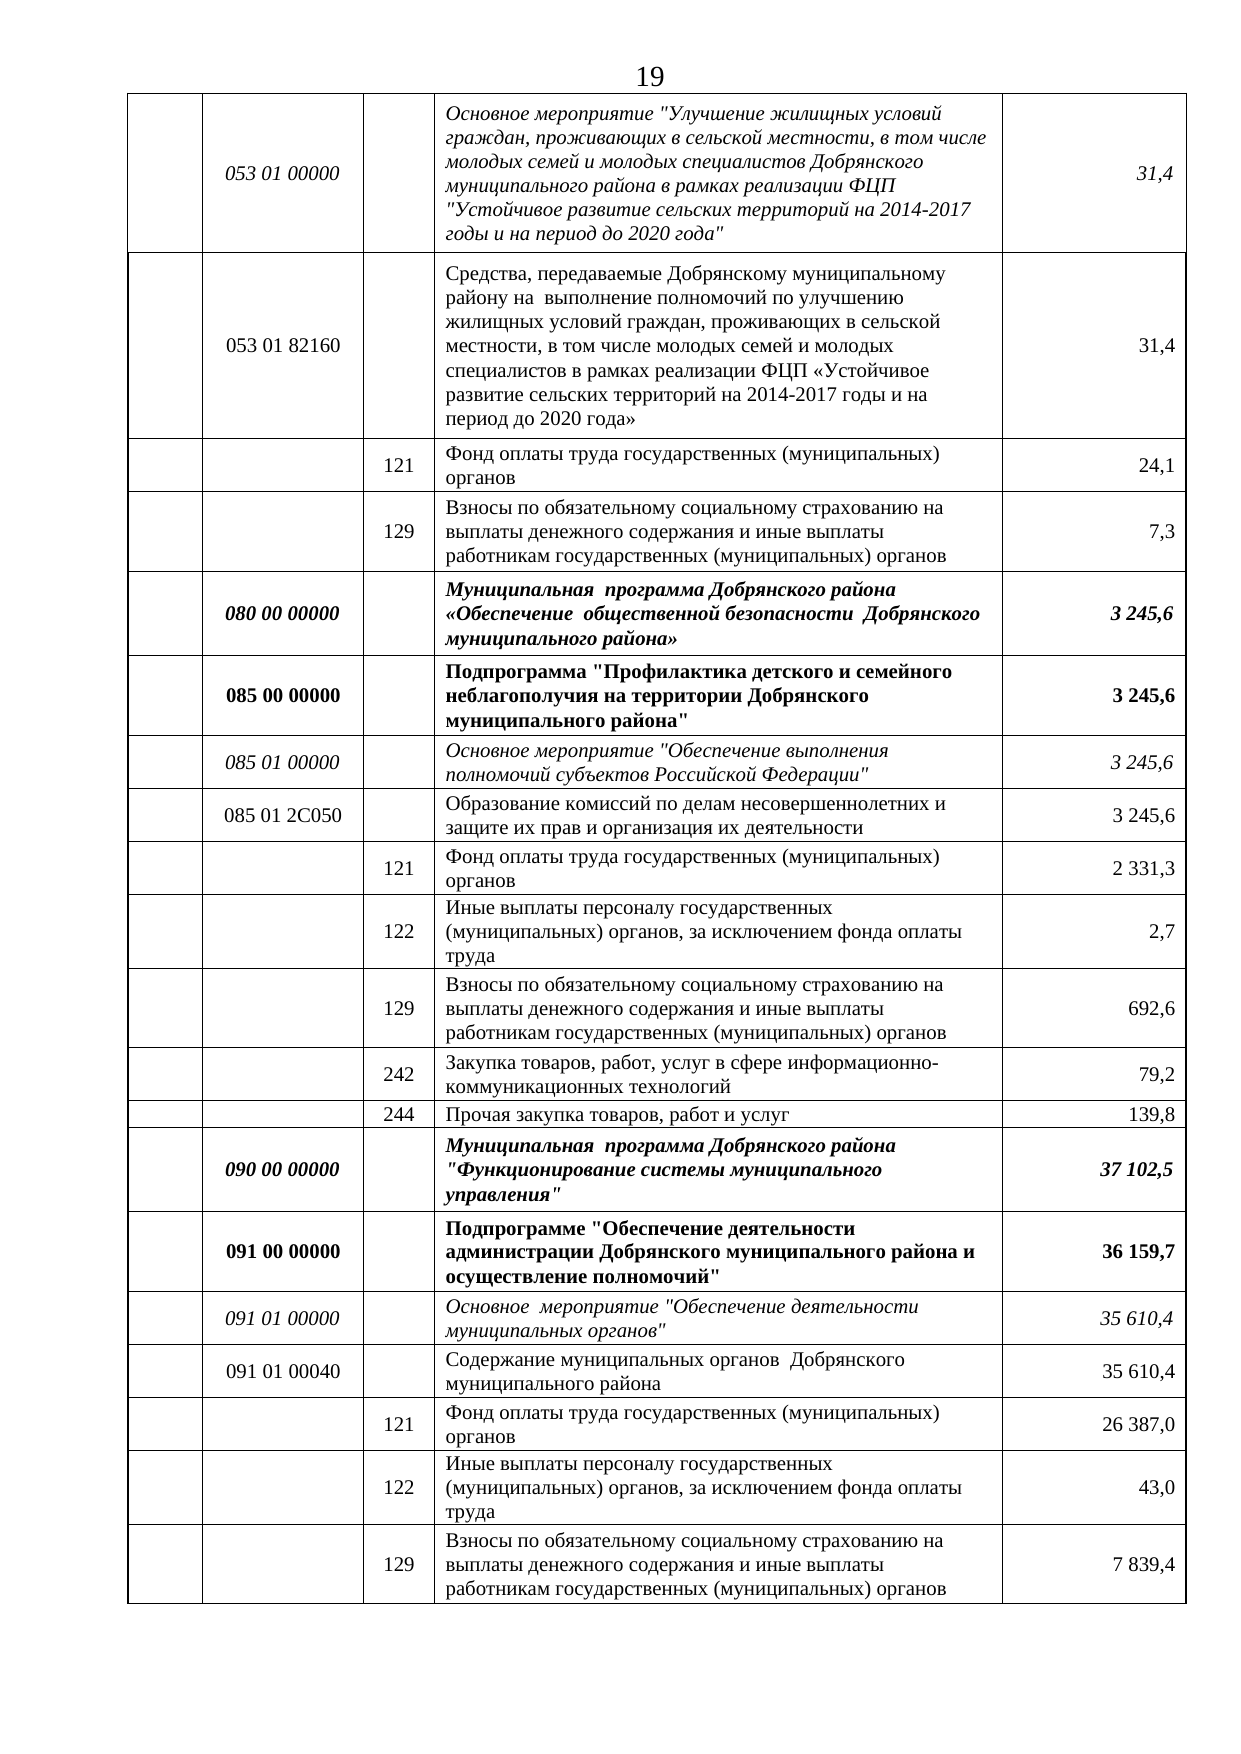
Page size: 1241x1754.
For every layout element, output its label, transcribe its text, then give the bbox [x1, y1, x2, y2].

table_cell 692,6 [1003, 969, 1185, 1047]
table_cell 3 245,6 [1003, 656, 1185, 735]
table_cell 7,3 [1003, 492, 1185, 571]
table_cell 139,8 [1003, 1101, 1185, 1127]
table_cell Подпрограмме "Обеспечение деятельности администрации Добрянского муниципального района и осуществление полномочий" [435, 1212, 1002, 1291]
table_cell Средства, передаваемые Добрянскому муниципальному району на выполнение полномочий по улучшению жилищных условий граждан, проживающих в сельской местности, в том числе молодых семей и молодых специалистов в рамках реализации ФЦП «Устойчивое развитие сельских территорий на 2014-2017 годы и на период до 2020 года» [435, 253, 1002, 438]
table_cell Муниципальная программа Добрянского района «Обеспечение общественной безопасности Добрянского муниципального района» [435, 572, 1002, 655]
table_cell 129 [364, 969, 434, 1047]
table_cell [364, 94, 434, 252]
table_cell [129, 492, 202, 571]
table_cell [203, 969, 363, 1047]
table_cell [129, 1398, 202, 1450]
table_cell 7 839,4 [1003, 1525, 1185, 1603]
table_cell 43,0 [1003, 1451, 1185, 1523]
table_cell 3 245,6 [1003, 736, 1185, 788]
table_cell Фонд оплаты труда государственных (муниципальных) органов [435, 1398, 1002, 1450]
table_cell [129, 439, 202, 491]
table_cell 053 01 00000 [203, 94, 363, 252]
table_cell [203, 492, 363, 571]
table_cell [129, 572, 202, 655]
table_cell [203, 842, 363, 894]
table_cell [364, 572, 434, 655]
table_cell 3 245,6 [1003, 789, 1185, 841]
table_cell 091 01 00000 [203, 1292, 363, 1344]
table_cell 121 [364, 842, 434, 894]
table_cell 36 159,7 [1003, 1212, 1185, 1291]
table_cell 080 00 00000 [203, 572, 363, 655]
table_cell Иные выплаты персоналу государственных (муниципальных) органов, за исключением фонда оплаты труда [435, 895, 1002, 967]
table_cell [129, 253, 202, 438]
table_cell Основное мероприятие "Обеспечение деятельности муниципальных органов" [435, 1292, 1002, 1344]
table_cell 31,4 [1003, 94, 1186, 252]
table_cell [129, 842, 202, 894]
table_cell [129, 895, 202, 967]
table_cell [203, 439, 363, 491]
table_cell [364, 253, 434, 438]
table_cell Взносы по обязательному социальному страхованию на выплаты денежного содержания и иные выплаты работникам государственных (муниципальных) органов [435, 969, 1002, 1047]
table_cell Основное мероприятие "Улучшение жилищных условий граждан, проживающих в сельской местности, в том числе молодых семей и молодых специалистов Добрянского муниципального района в рамках реализации ФЦП "Устойчивое развитие сельских территорий на 2014-2017 годы и на период до 2020 года" [435, 94, 1002, 252]
table_cell 129 [364, 492, 434, 571]
table_cell [129, 969, 202, 1047]
table_cell 091 01 00040 [203, 1345, 363, 1397]
table_cell [129, 1345, 202, 1397]
table_cell Фонд оплаты труда государственных (муниципальных) органов [435, 439, 1002, 491]
table_cell 121 [364, 439, 434, 491]
table_cell 79,2 [1003, 1048, 1185, 1100]
table_cell [129, 1212, 202, 1291]
table_cell 085 00 00000 [203, 656, 363, 735]
table_cell 129 [364, 1525, 434, 1603]
table_cell [203, 1525, 363, 1603]
table_cell [128, 94, 202, 252]
table_cell Содержание муниципальных органов Добрянского муниципального района [435, 1345, 1002, 1397]
table_cell Муниципальная программа Добрянского района "Функционирование системы муниципального управления" [435, 1128, 1002, 1211]
table_cell [364, 789, 434, 841]
table_cell Подпрограмма "Профилактика детского и семейного неблагополучия на территории Добрянского муниципального района" [435, 656, 1002, 735]
table_cell [364, 1212, 434, 1291]
table_cell Прочая закупка товаров, работ и услуг [435, 1101, 1002, 1127]
table_cell [364, 656, 434, 735]
table_cell [364, 1292, 434, 1344]
table_cell [129, 1101, 202, 1127]
table_cell [129, 1048, 202, 1100]
table_cell 37 102,5 [1003, 1128, 1185, 1211]
table_cell [364, 736, 434, 788]
table_cell 122 [364, 895, 434, 967]
table_cell 122 [364, 1451, 434, 1523]
table_cell 2 331,3 [1003, 842, 1185, 894]
table_cell Взносы по обязательному социальному страхованию на выплаты денежного содержания и иные выплаты работникам государственных (муниципальных) органов [435, 1525, 1002, 1603]
table_cell 090 00 00000 [203, 1128, 363, 1211]
table_cell Взносы по обязательному социальному страхованию на выплаты денежного содержания и иные выплаты работникам государственных (муниципальных) органов [435, 492, 1002, 571]
table_cell [364, 1128, 434, 1211]
table_cell [203, 1398, 363, 1450]
table_cell [129, 736, 202, 788]
table_cell [129, 1451, 202, 1523]
table_cell [203, 1048, 363, 1100]
table_cell 2,7 [1003, 895, 1185, 967]
table_cell 31,4 [1003, 253, 1185, 438]
table_cell 242 [364, 1048, 434, 1100]
table_cell 3 245,6 [1003, 572, 1185, 655]
table_cell 24,1 [1003, 439, 1185, 491]
table_cell 085 01 2С050 [203, 789, 363, 841]
table_cell Иные выплаты персоналу государственных (муниципальных) органов, за исключением фонда оплаты труда [435, 1451, 1002, 1523]
table_cell 085 01 00000 [203, 736, 363, 788]
table_cell [203, 1101, 363, 1127]
table_cell [203, 895, 363, 967]
table_cell 35 610,4 [1003, 1345, 1185, 1397]
table_cell [129, 1525, 202, 1603]
table_cell [129, 656, 202, 735]
table_cell 121 [364, 1398, 434, 1450]
table_cell 053 01 82160 [203, 253, 363, 438]
table_cell [129, 1128, 202, 1211]
table_cell Закупка товаров, работ, услуг в сфере информационно-коммуникационных технологий [435, 1048, 1002, 1100]
table_cell Фонд оплаты труда государственных (муниципальных) органов [435, 842, 1002, 894]
table_cell [129, 1292, 202, 1344]
table_cell Образование комиссий по делам несовершеннолетних и защите их прав и организация их деятельности [435, 789, 1002, 841]
table_cell Основное мероприятие "Обеспечение выполнения полномочий субъектов Российской Федерации" [435, 736, 1002, 788]
table_cell 26 387,0 [1003, 1398, 1185, 1450]
table_cell 35 610,4 [1003, 1292, 1185, 1344]
table_cell [129, 789, 202, 841]
table_cell [364, 1345, 434, 1397]
table_cell 244 [364, 1101, 434, 1127]
table_cell [203, 1451, 363, 1523]
table_cell 091 00 00000 [203, 1212, 363, 1291]
